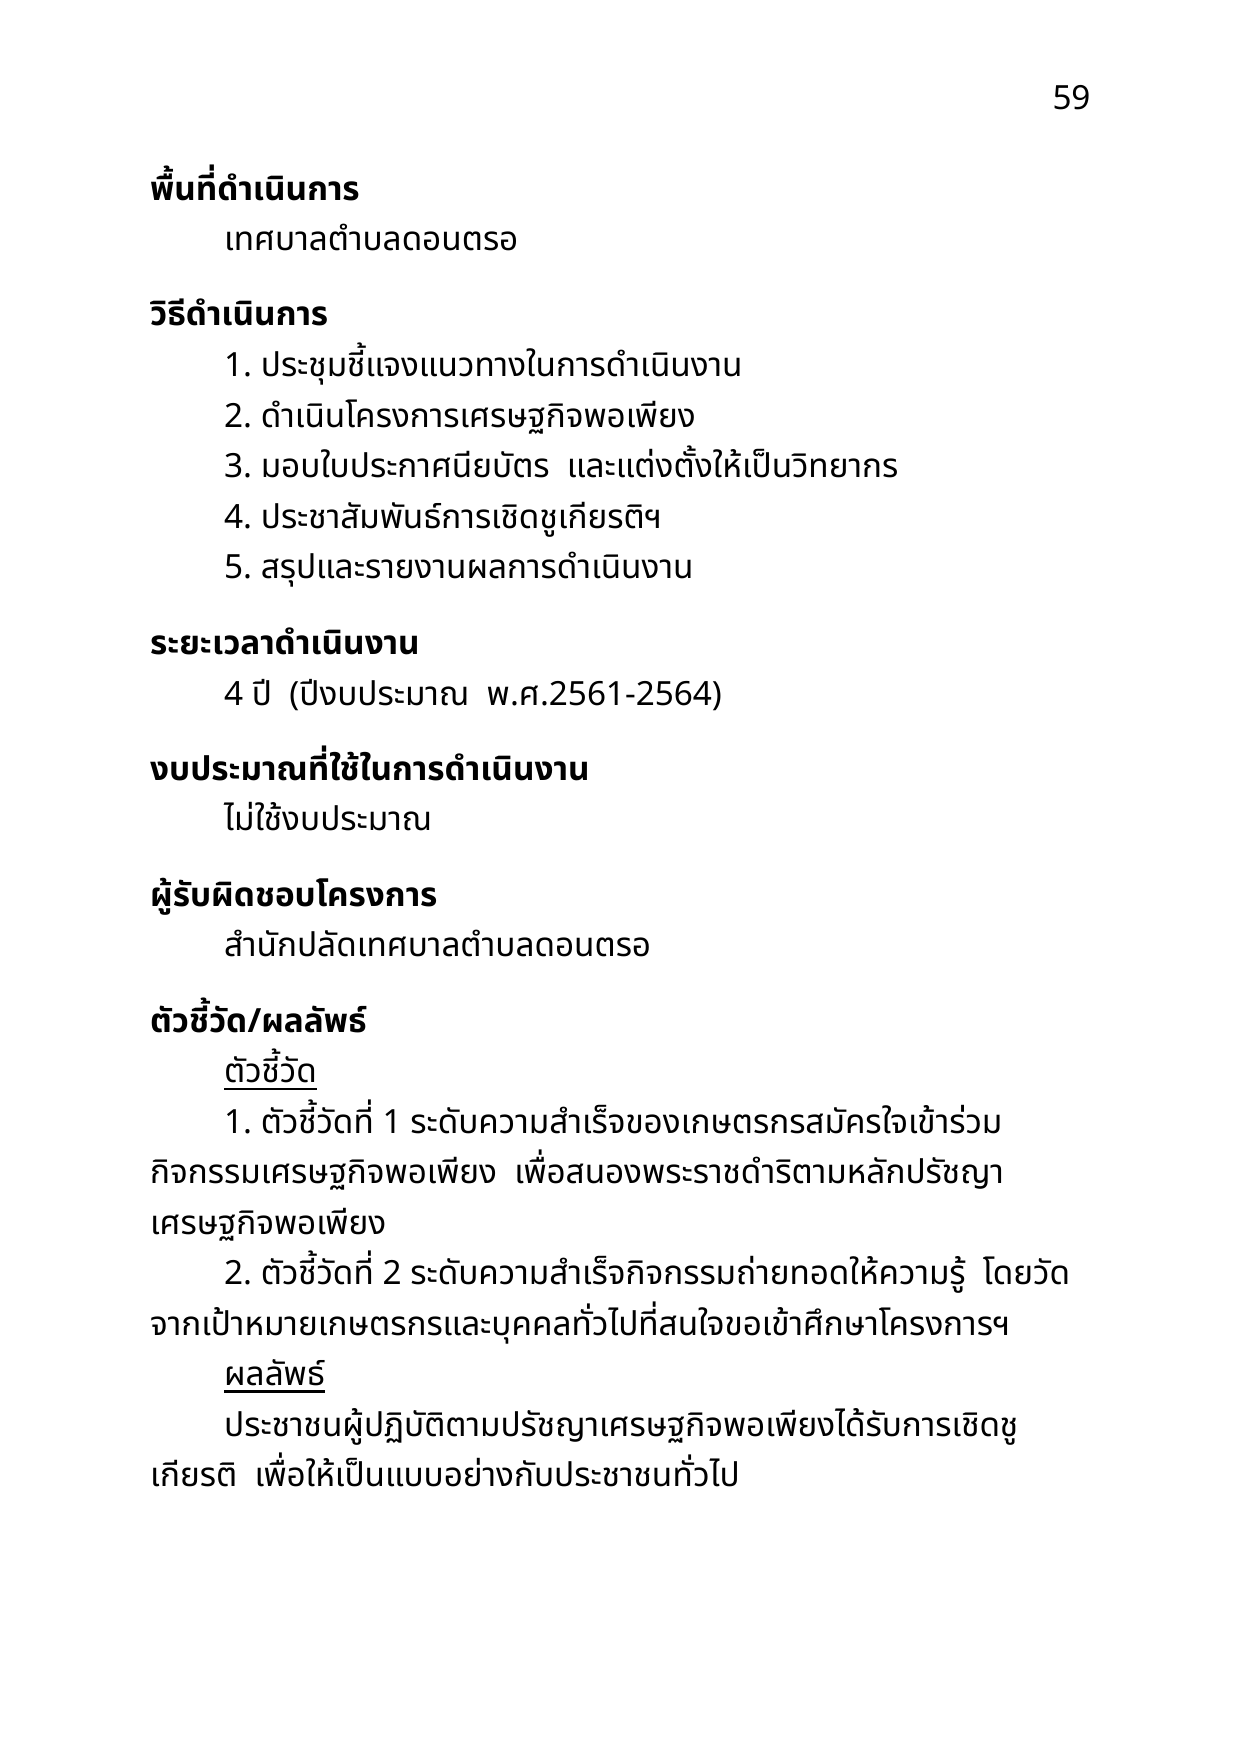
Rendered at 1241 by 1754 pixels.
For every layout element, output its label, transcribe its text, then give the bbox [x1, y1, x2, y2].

text ผู้รับผิดชอบโครงการ [150, 871, 1090, 921]
text เทศบาลตำบลดอนตรอ [150, 215, 1090, 265]
text สำนักปลัดเทศบาลตำบลดอนตรอ [150, 921, 1090, 972]
text 3. มอบใบประกาศนียบัตร และแต่งตั้งให้เป็นวิทยากร [150, 442, 1090, 493]
text 1. ประชุมชี้แจงแนวทางในการดำเนินงาน [150, 341, 1090, 391]
text พื้นที่ดำเนินการ [150, 164, 1090, 215]
text ไม่ใช้งบประมาณ [150, 795, 1090, 846]
text ตัวชี้วัด/ผลลัพธ์ [150, 997, 1090, 1047]
text งบประมาณที่ใช้ในการดำเนินงาน [150, 745, 1090, 795]
text วิธีดำเนินการ [150, 290, 1090, 341]
text 4 ปี (ปีงบประมาณ พ.ศ.2561-2564) [150, 669, 1090, 720]
text 1. ตัวชี้วัดที่ 1 ระดับความสำเร็จของเกษตรกรสมัครใจเข้าร่วมกิจกรรมเศรษฐกิจพอเพียง เพื่อสนองพระราชดำริตามหลักปรัชญาเศรษฐกิจพอเพียง [150, 1098, 1090, 1249]
text ประชาชนผู้ปฏิบัติตามปรัชญาเศรษฐกิจพอเพียงได้รับการเชิดชูเกียรติ เพื่อให้เป็นแบบอย่างกับประชาชนทั่วไป [150, 1401, 1090, 1501]
text 4. ประชาสัมพันธ์การเชิดชูเกียรติฯ [150, 493, 1090, 543]
text ระยะเวลาดำเนินงาน [150, 619, 1090, 669]
text 2. ดำเนินโครงการเศรษฐกิจพอเพียง [150, 391, 1090, 442]
text ผลลัพธ์ [150, 1350, 1090, 1401]
text 2. ตัวชี้วัดที่ 2 ระดับความสำเร็จกิจกรรมถ่ายทอดให้ความรู้ โดยวัดจากเป้าหมายเกษตรกรและบุคคลทั่วไปที่สนใจขอเข้าศึกษาโครงการฯ [150, 1249, 1090, 1350]
text ตัวชี้วัด [150, 1047, 1090, 1098]
text 5. สรุปและรายงานผลการดำเนินงาน [150, 543, 1090, 594]
